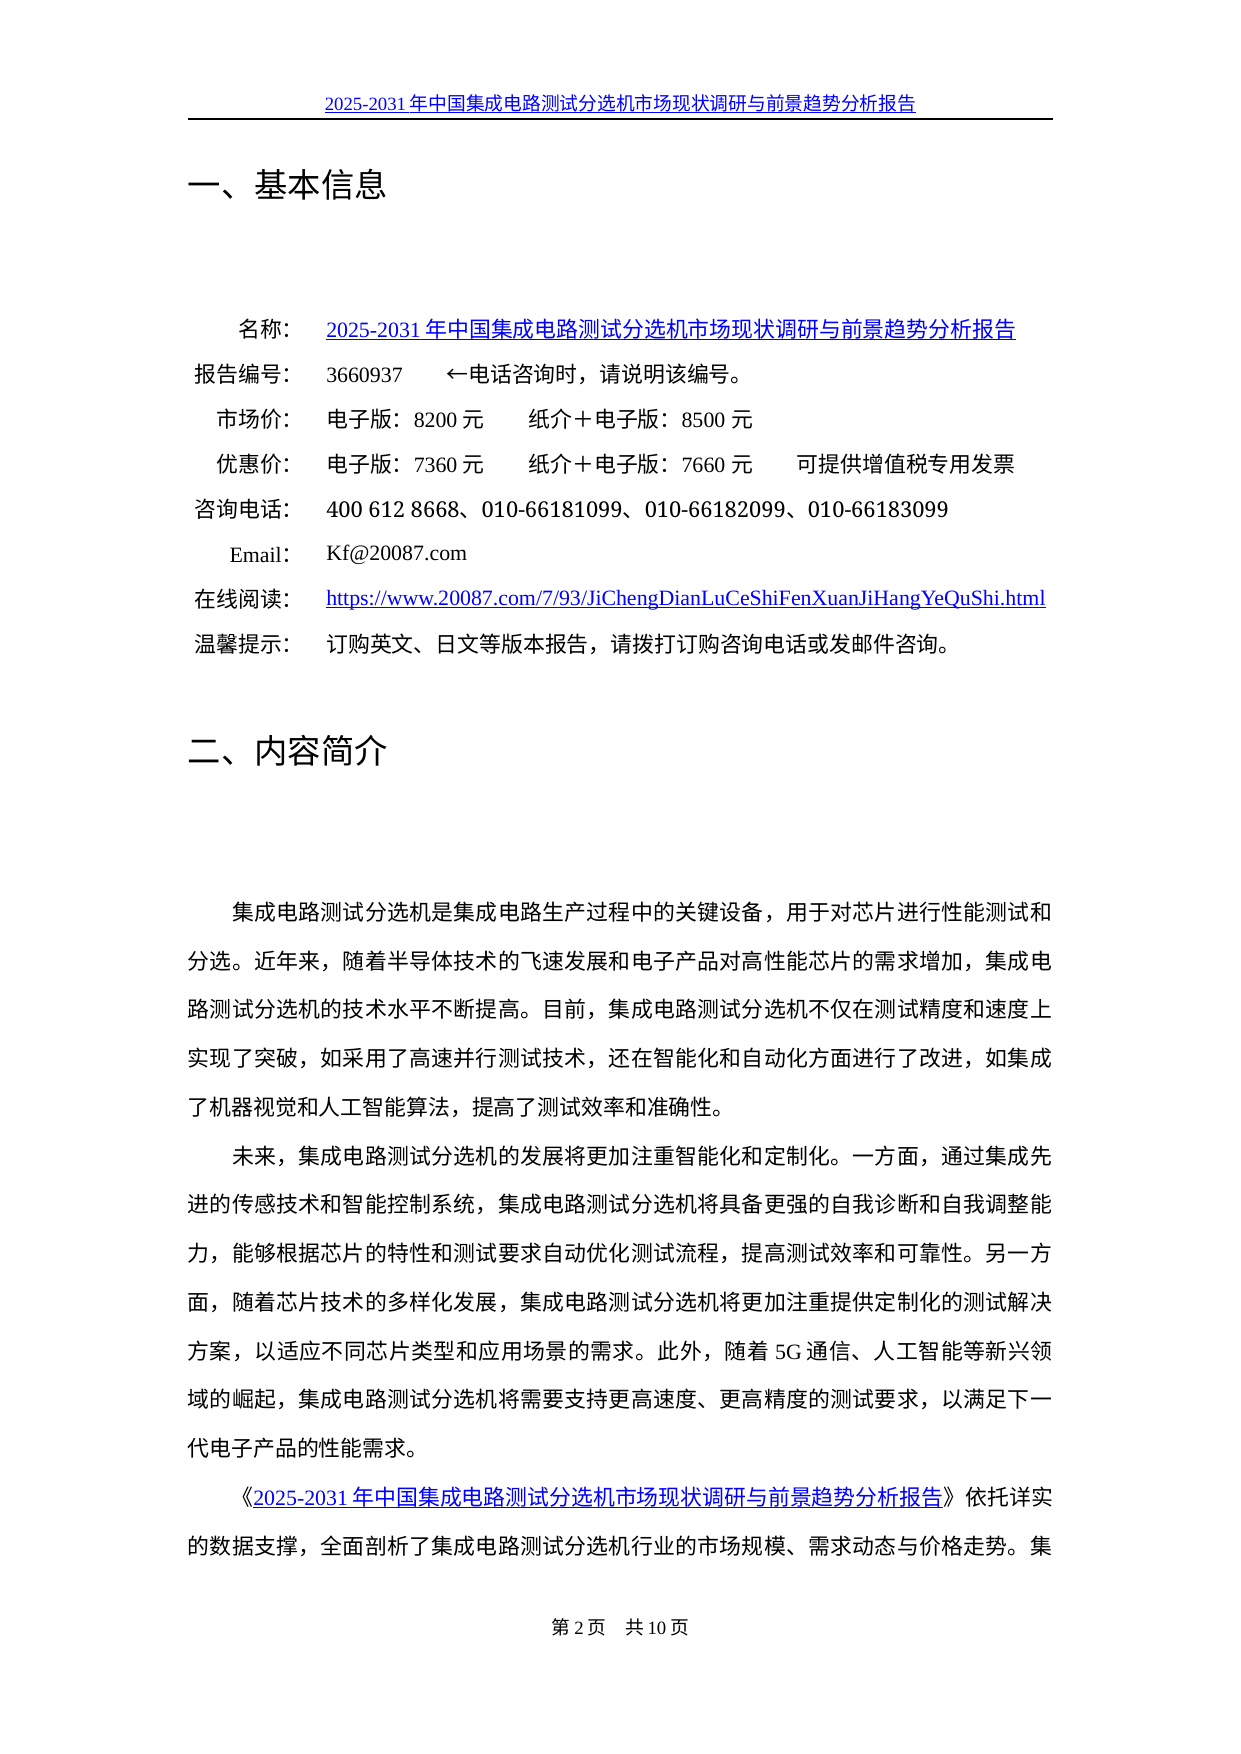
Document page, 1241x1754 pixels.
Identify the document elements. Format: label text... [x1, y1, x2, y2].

table_cell 电子版：8200 元 纸介＋电子版：8500 元 [315, 402, 1073, 447]
table_cell 优惠价： [167, 447, 315, 492]
table_cell Email： [167, 537, 315, 582]
table_cell Kf@20087.com [315, 537, 1073, 582]
table_cell 3660937 ←电话咨询时，请说明该编号。 [315, 357, 1073, 402]
table_cell 400 612 8668、010-66181099、010-66182099、010-66183099 [315, 492, 1073, 537]
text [187, 894, 1053, 1561]
table_header 名称： [167, 312, 315, 357]
table_cell 温馨提示： [167, 627, 315, 672]
title 一、基本信息 [187, 150, 1053, 215]
table_cell 电子版：7360 元 纸介＋电子版：7660 元 可提供增值税专用发票 [315, 447, 1073, 492]
table_cell 在线阅读： [167, 582, 315, 627]
table_header 2025-2031年中国集成电路测试分选机市场现状调研与前景趋势分析报告 [315, 312, 1073, 357]
table_cell 市场价： [167, 402, 315, 447]
table_cell [315, 582, 1073, 627]
table_cell 报告编号： [167, 357, 315, 402]
table_cell 订购英文、日文等版本报告，请拨打订购咨询电话或发邮件咨询。 [315, 627, 1073, 672]
title 二、内容简介 [187, 717, 1053, 782]
table_cell 咨询电话： [167, 492, 315, 537]
